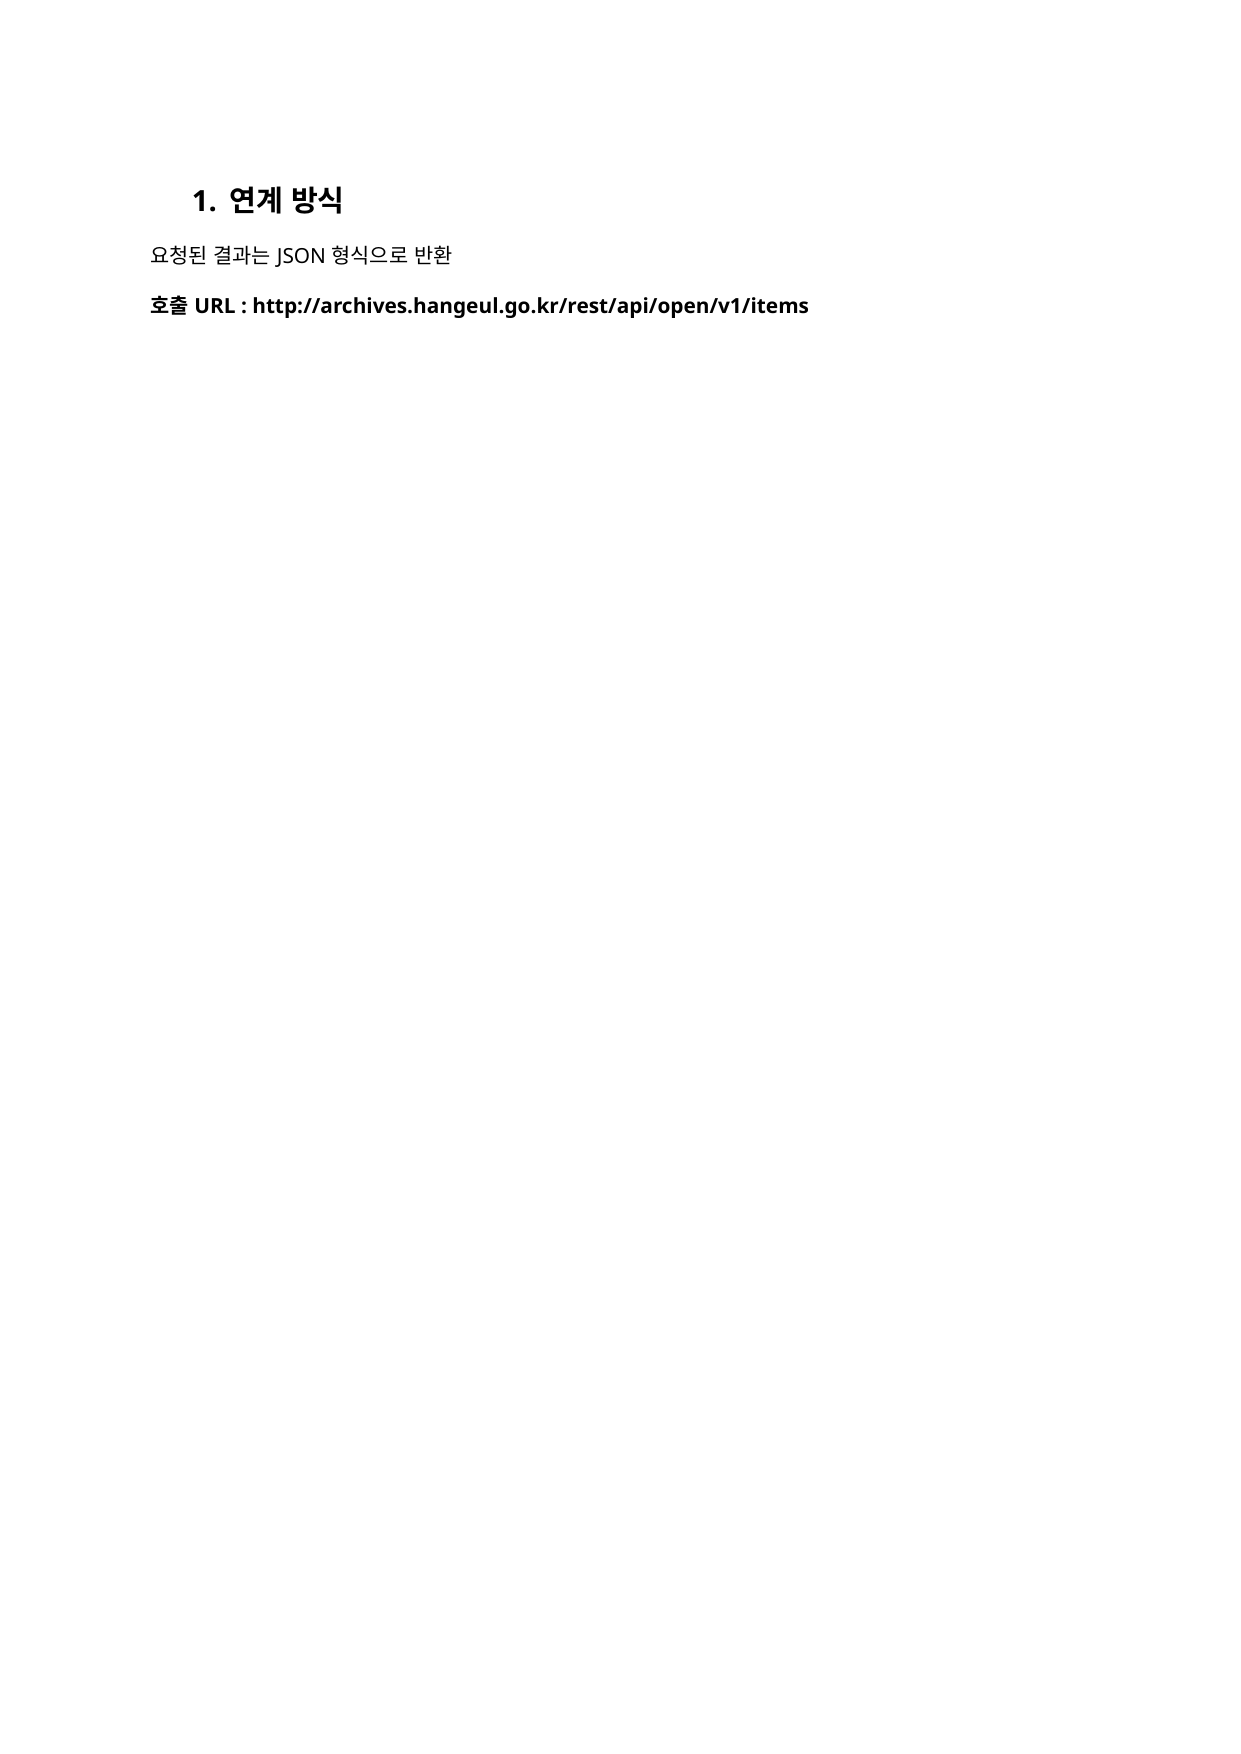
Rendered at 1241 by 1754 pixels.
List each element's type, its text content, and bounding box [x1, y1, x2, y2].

list 연계 방식 [192, 177, 1090, 219]
text 호출 URL : http://archives.hangeul.go.kr/rest/api/open/v1/items [150, 289, 1090, 319]
text 요청된 결과는 JSON 형식으로 반환 [150, 239, 1090, 270]
